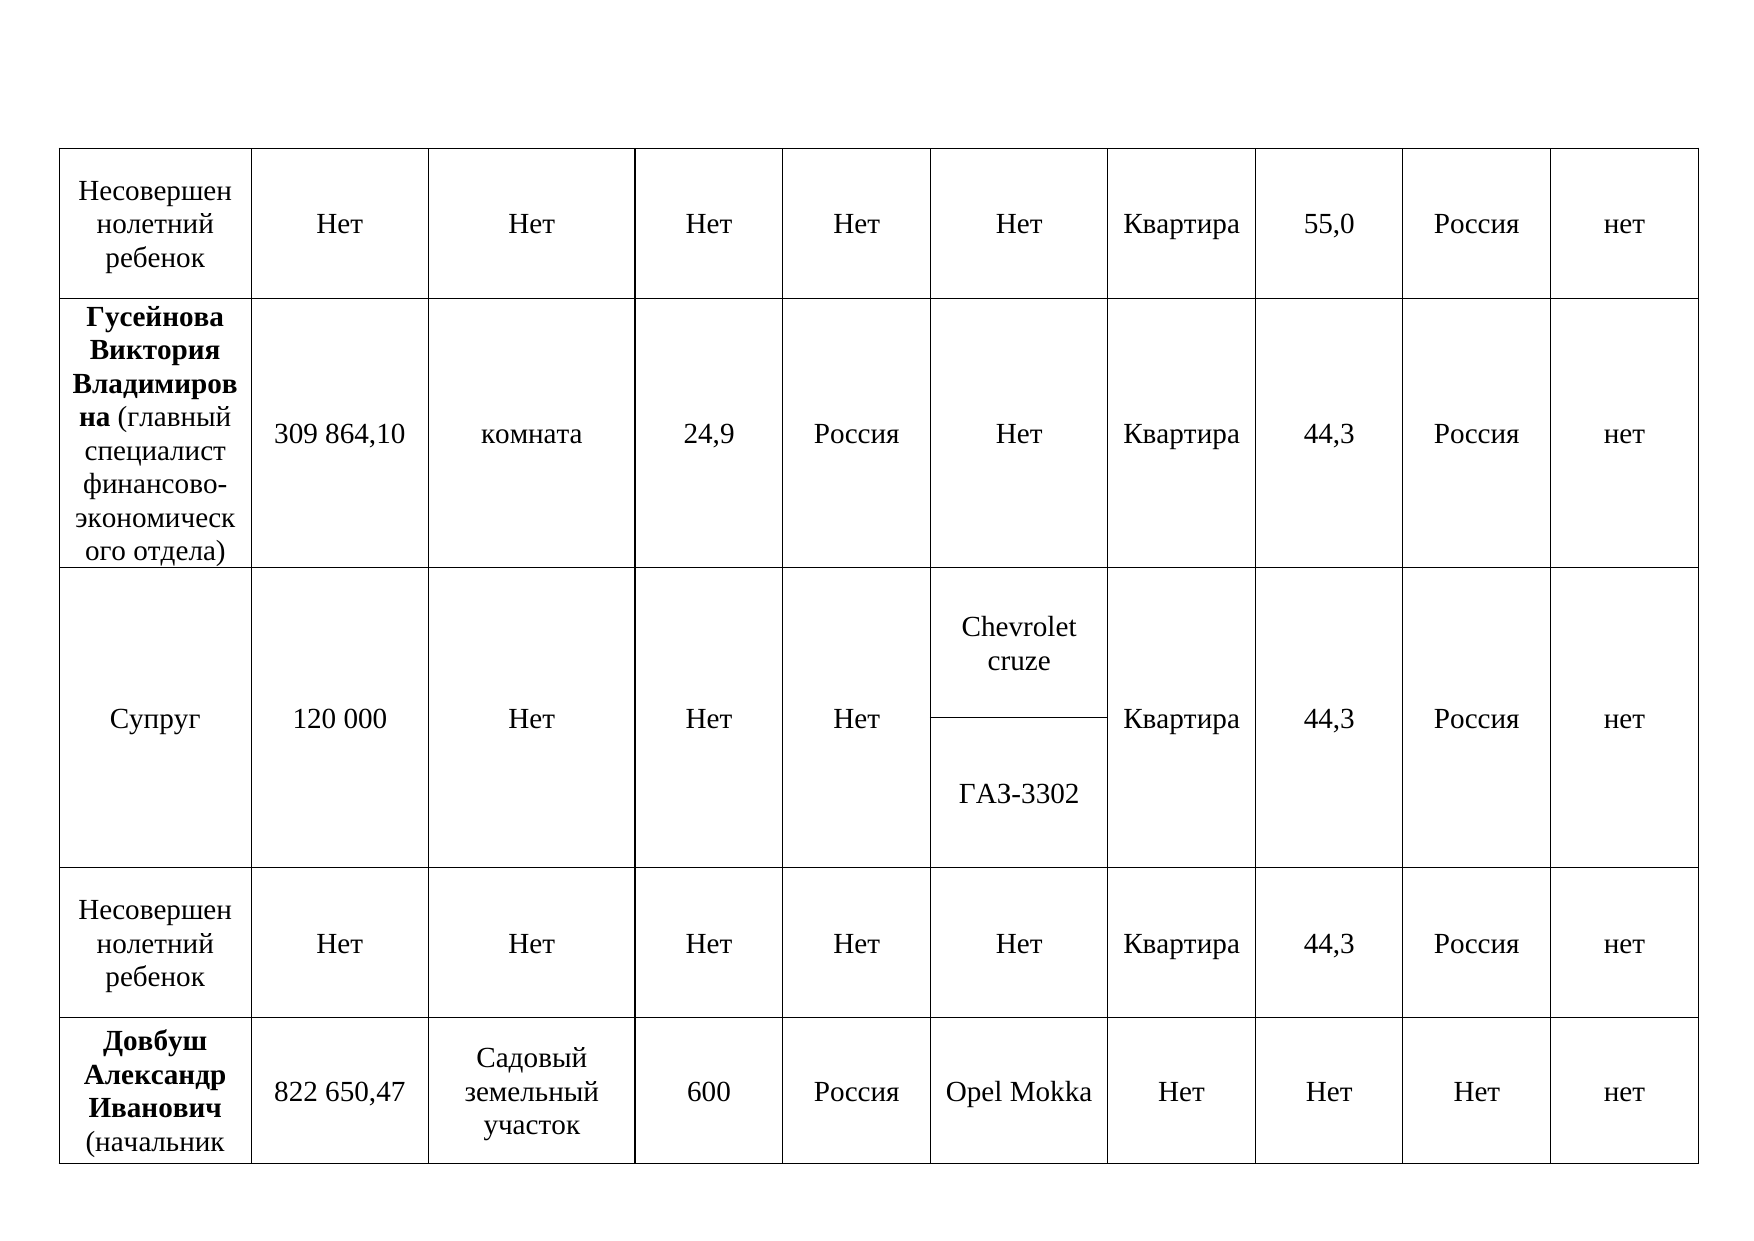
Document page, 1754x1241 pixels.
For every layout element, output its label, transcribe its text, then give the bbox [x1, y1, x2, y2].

table_cell Нет [783, 149, 930, 298]
table_cell 55,0 [1256, 149, 1402, 298]
table_cell Нет [636, 149, 782, 298]
table_cell 120 000 [252, 568, 428, 867]
table_cell Россия [783, 299, 930, 567]
table_cell Квартира [1108, 568, 1255, 867]
table_cell Квартира [1108, 299, 1255, 567]
table_cell Супруг [60, 568, 251, 867]
table_cell Россия [1403, 149, 1550, 298]
table_cell ГАЗ-3302 [931, 718, 1107, 867]
table_cell Нет [931, 299, 1107, 567]
table_cell Chevrolet cruze [931, 568, 1107, 717]
table_cell 24,9 [636, 299, 782, 567]
table_cell Несовершеннолетний ребенок [60, 868, 251, 1017]
table_cell 44,3 [1256, 299, 1402, 567]
table_cell Нет [429, 868, 634, 1017]
table_cell 44,3 [1256, 868, 1402, 1017]
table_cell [60, 1018, 251, 1163]
table_cell Россия [1403, 568, 1550, 867]
table_cell Садовый земельный участок [429, 1018, 634, 1163]
table_cell Нет [429, 149, 634, 298]
table_cell Квартира [1108, 149, 1255, 298]
table_cell нет [1551, 1018, 1698, 1163]
table_cell 44,3 [1256, 568, 1402, 867]
table_cell Квартира [1108, 868, 1255, 1017]
table_cell Россия [1403, 868, 1550, 1017]
table_cell Нет [931, 149, 1107, 298]
table_cell Нет [636, 568, 782, 867]
table_cell Нет [783, 568, 930, 867]
table_cell Нет [252, 868, 428, 1017]
table_cell Гусейнова Виктория Владимировна (главный специалист финансово-экономического отдела) [60, 299, 251, 567]
table_cell Нет [636, 868, 782, 1017]
table_cell Нет [1108, 1018, 1255, 1163]
table_cell нет [1551, 149, 1698, 298]
table_cell Нет [252, 149, 428, 298]
table_cell Россия [783, 1018, 930, 1163]
table_cell Нет [1403, 1018, 1550, 1163]
table_cell нет [1551, 299, 1698, 567]
table_cell Opel Mokka [931, 1018, 1107, 1163]
table_cell Нет [1256, 1018, 1402, 1163]
table_cell Нет [931, 868, 1107, 1017]
table_cell Россия [1403, 299, 1550, 567]
table_cell нет [1551, 868, 1698, 1017]
table_cell нет [1551, 568, 1698, 867]
table_cell комната [429, 299, 634, 567]
table_cell 822 650,47 [252, 1018, 428, 1163]
table_cell Нет [429, 568, 634, 867]
table_cell 600 [636, 1018, 782, 1163]
table_cell Несовершеннолетний ребенок [60, 149, 251, 298]
table_cell Нет [783, 868, 930, 1017]
table_cell 309 864,10 [252, 299, 428, 567]
